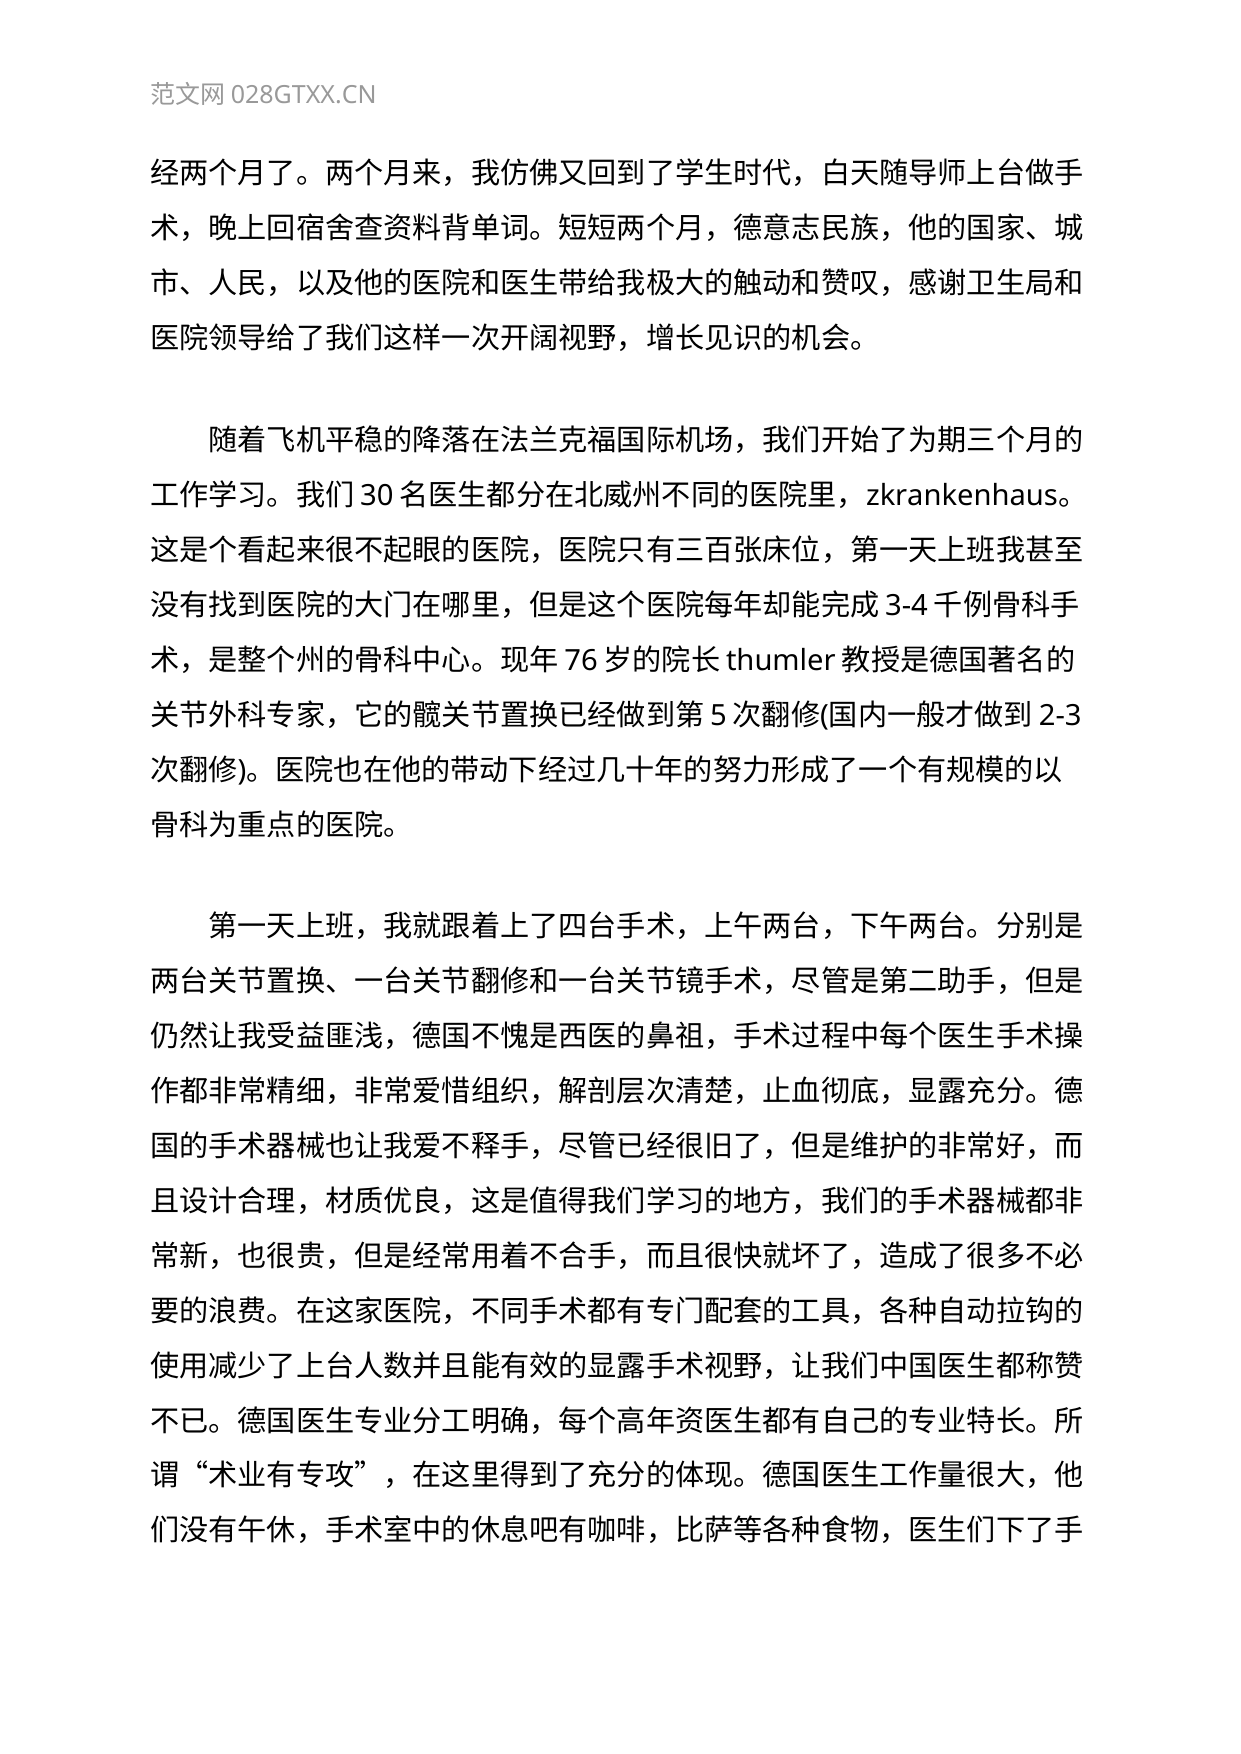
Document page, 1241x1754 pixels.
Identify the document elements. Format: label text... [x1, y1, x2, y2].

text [150, 150, 1090, 357]
text 随着飞机平稳的降落在法兰克福国际机场，我们开始了为期三个月的工作学习。我们30名医生都分在北威州不同的医院里，zkrankenhaus。这是个看起来很不起眼的医院，医院只有三百张床位，第一天上班我甚至没有找到医院的大门在哪里，但是这个医院每年却能完成3-4千例骨科手术，是整个州的骨科中心。现年76岁的院长thumler教授是德国著名的关节外科专家，它的髋关节置换已经做到第5次翻修(国内一般才做到2-3次翻修)。医院也在他的带动下经过几十年的努力形成了一个有规模的以骨科为重点的医院。 [150, 416, 1090, 843]
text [150, 903, 1090, 1549]
